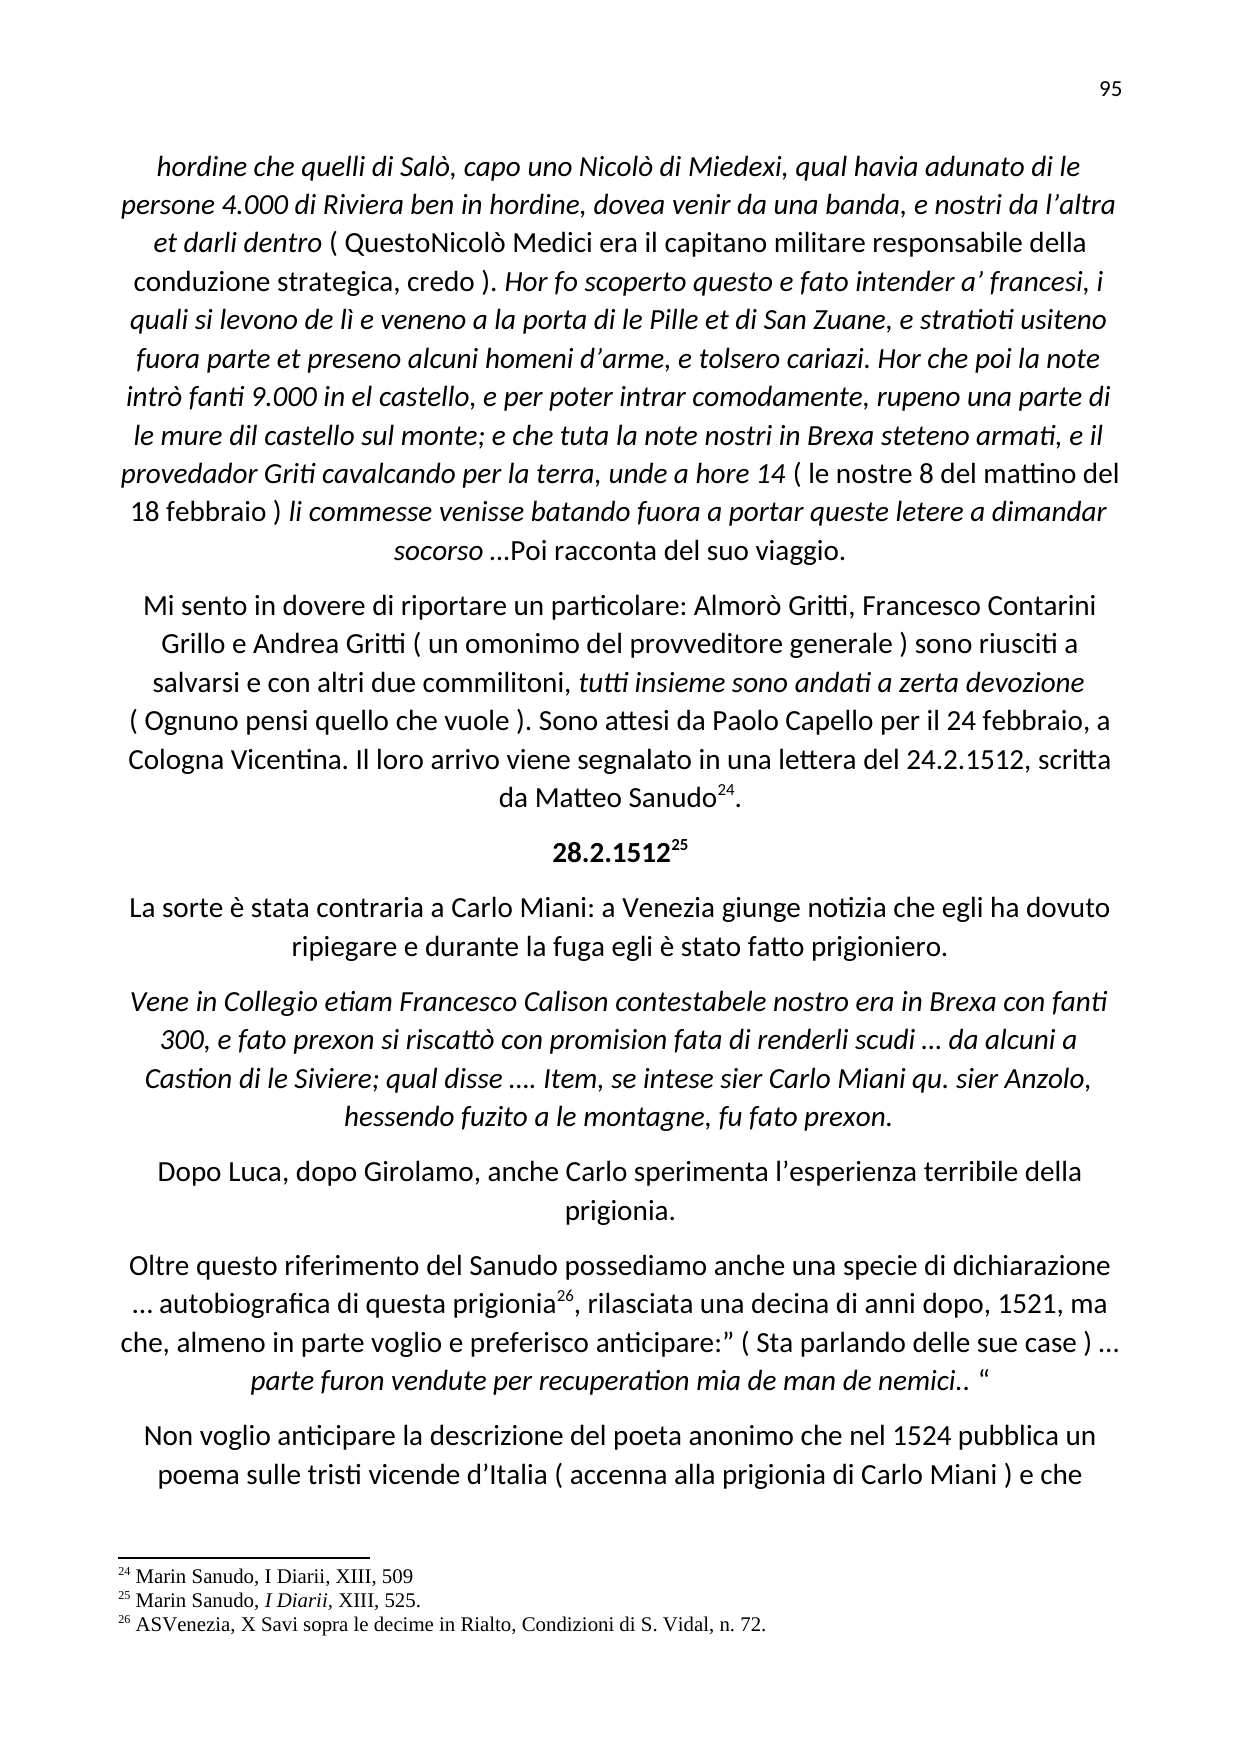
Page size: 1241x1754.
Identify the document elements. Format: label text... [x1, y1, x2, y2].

text Oltre questo riferimento del Sanudo possediamo anche una specie di dichiarazione … autobiografica di questa prigionia, rilasciata una decina di anni dopo, 1521, ma che, almeno in parte voglio e preferisco anticipare:” ( Sta parlando delle sue case ) … parte furon vendute per recuperation mia de man de nemici.. “ [118, 1247, 1122, 1398]
text Dopo Luca, dopo Girolamo, anche Carlo sperimenta l’esperienza terribile della prigionia. [118, 1153, 1122, 1227]
text Vene in Collegio etiam Francesco Calison contestabele nostro era in Brexa con fanti 300, e fato prexon si riscattò con promision fata di renderli scudi … da alcuni a Castion di le Siviere; qual disse …. Item, se intese sier Carlo Miani qu. sier Anzolo, hessendo fuzito a le montagne, fu fato prexon. [118, 983, 1122, 1134]
text 28.2.1512 [118, 834, 1122, 870]
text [118, 1417, 1122, 1491]
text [118, 148, 1122, 568]
text Mi sento in dovere di riportare un particolare: Almorò Gritti, Francesco Contarini Grillo e Andrea Gritti ( un omonimo del provveditore generale ) sono riusciti a salvarsi e con altri due commilitoni, tutti insieme sono andati a zerta devozione ( Ognuno pensi quello che vuole ). Sono attesi da Paolo Capello per il 24 febbraio, a Cologna Vicentina. Il loro arrivo viene segnalato in una lettera del 24.2.1512, scritta da Matteo Sanudo. [118, 587, 1122, 815]
text La sorte è stata contraria a Carlo Miani: a Venezia giunge notizia che egli ha dovuto ripiegare e durante la fuga egli è stato fatto prigioniero. [118, 889, 1122, 963]
